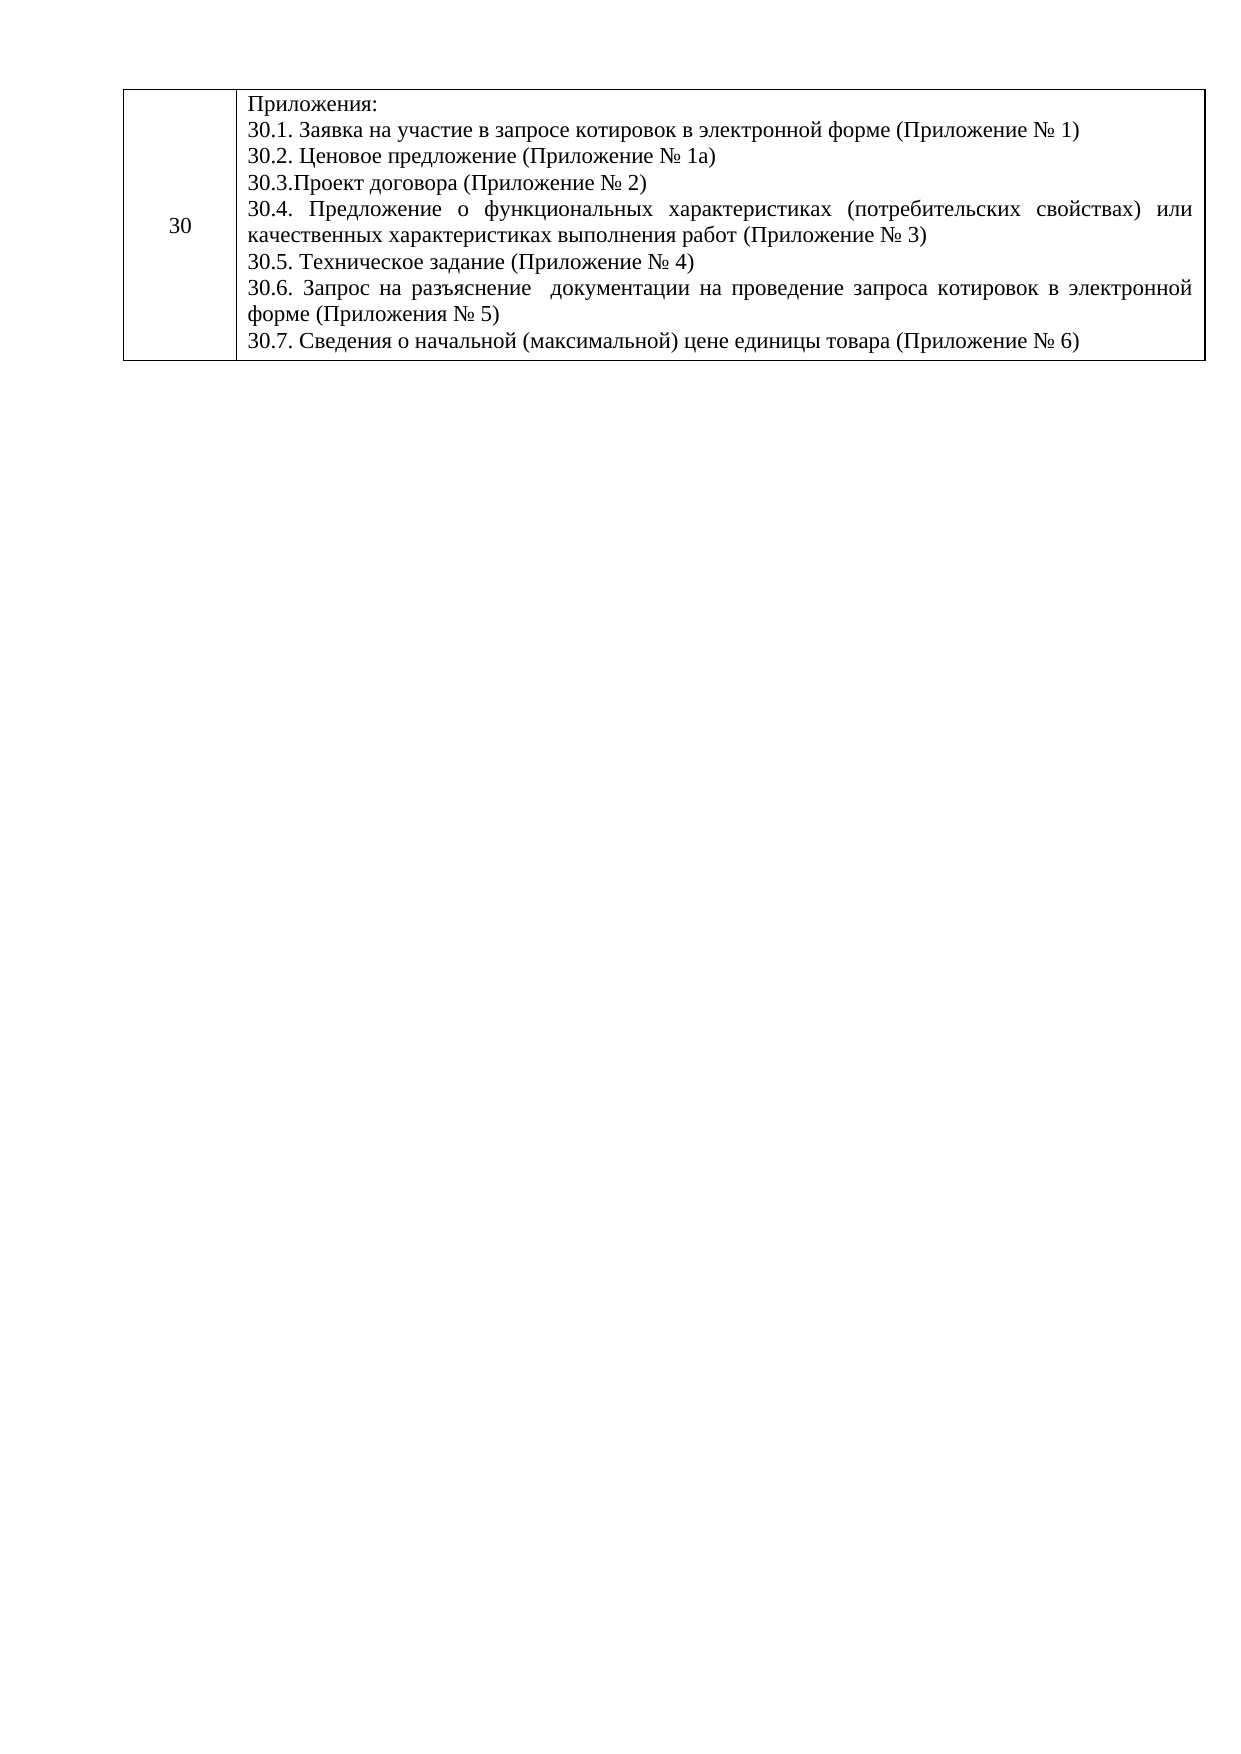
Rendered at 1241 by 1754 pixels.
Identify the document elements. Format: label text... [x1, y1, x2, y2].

table_cell Приложения: 30.1. Заявка на участие в запросе котировок в электронной форме (Приложение № 1) 30.2. Ценовое предложение (Приложение № 1а) 30.3.Проект договора (Приложение № 2) 30.4. Предложение о функциональных характеристиках (потребительских свойствах) или качественных характеристиках выполнения работ (Приложение № 3) 30.5. Техническое задание (Приложение № 4) 30.6. Запрос на разъяснение документации на проведение запроса котировок в электронной форме (Приложения № 5) 30.7. Сведения о начальной (максимальной) цене единицы товара (Приложение № 6) [237, 90, 1204, 360]
table_cell 30 [124, 90, 236, 360]
